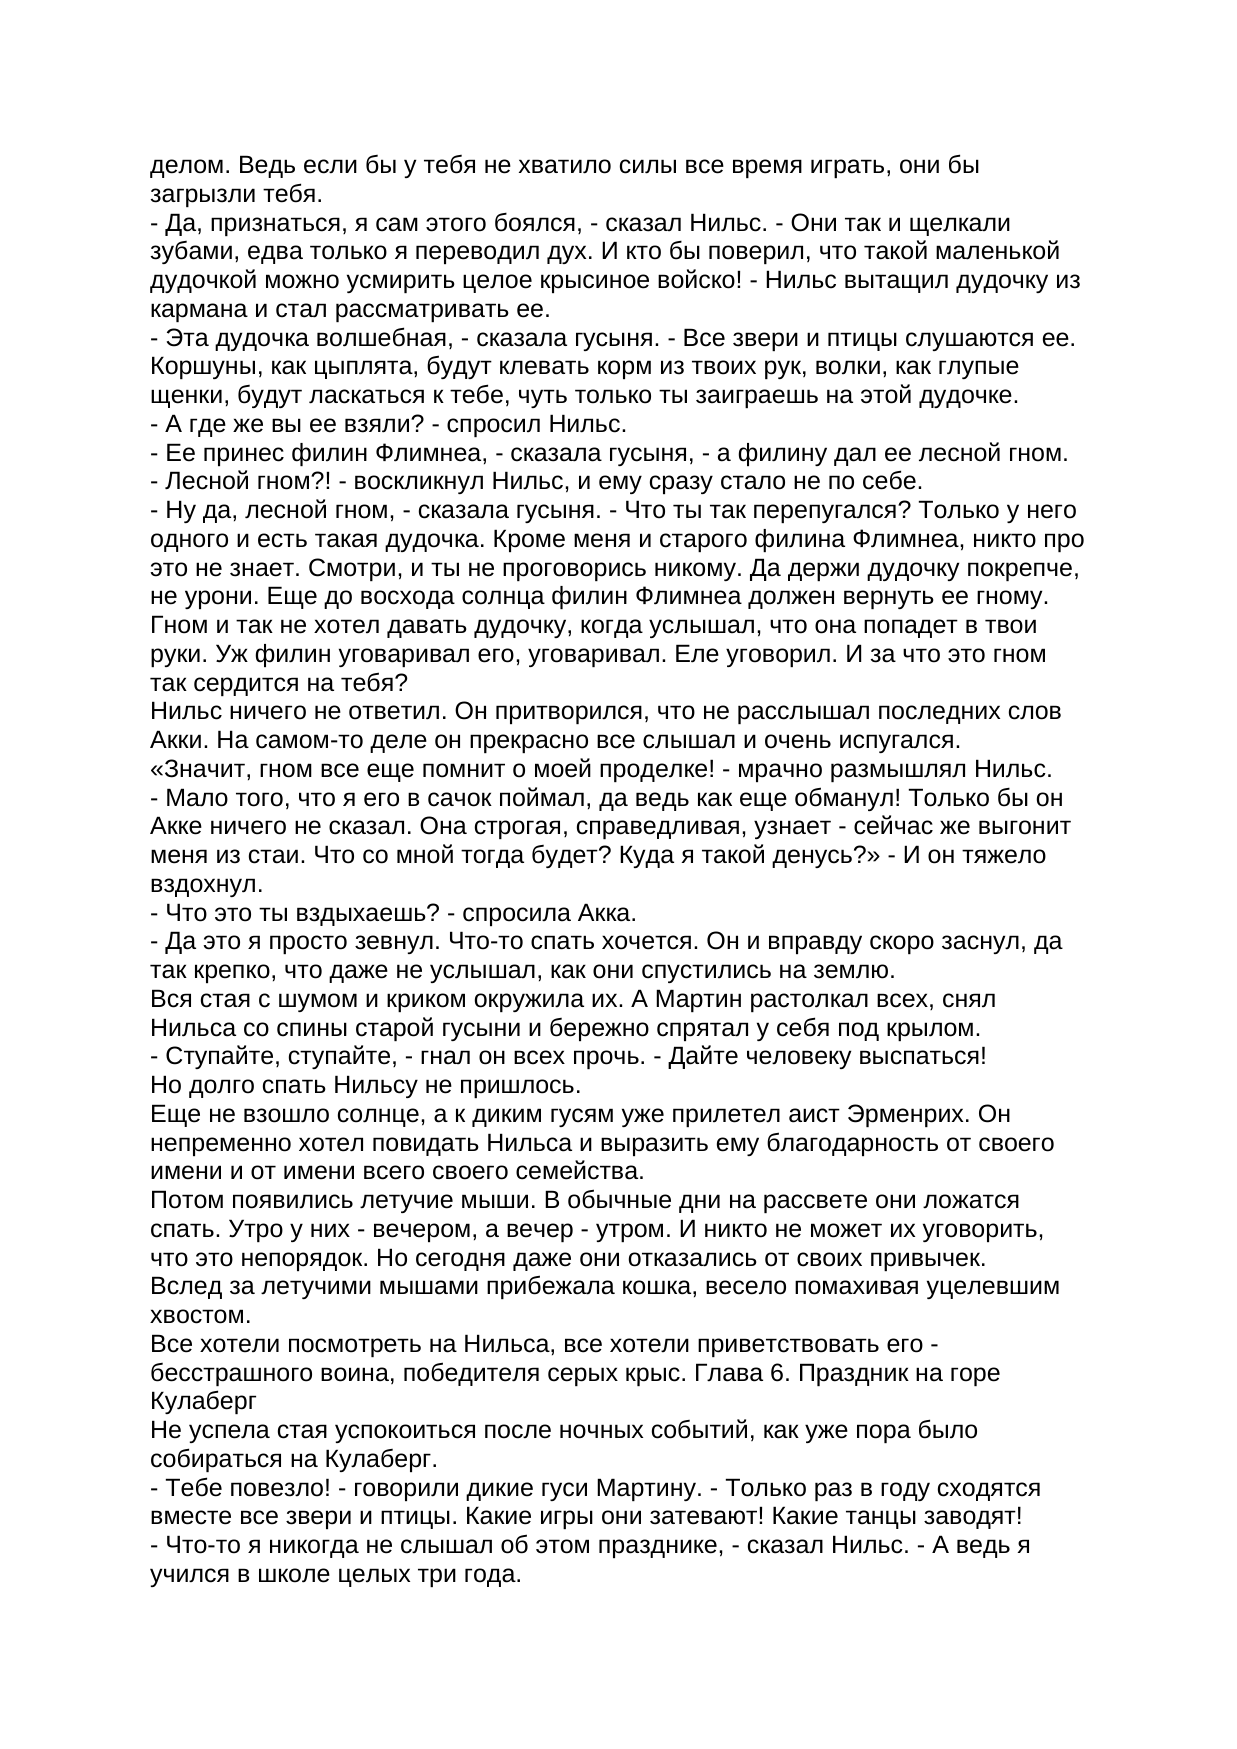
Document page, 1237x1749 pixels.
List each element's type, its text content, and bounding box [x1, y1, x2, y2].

text - Что-то я никогда не слышал об этом празднике, - сказал Нильс. - А ведь я учился в школе целых три года. [150, 1530, 1086, 1587]
text - Ступайте, ступайте, - гнал он всех прочь. - Дайте человеку выспаться! [150, 1041, 1086, 1070]
text Нильс ничего не ответил. Он притворился, что не расслышал последних слов Акки. На самом-то деле он прекрасно все слышал и очень испугался. [150, 696, 1086, 754]
text - Мало того, что я его в сачок поймал, да ведь как еще обманул! Только бы он Акке ничего не сказал. Она строгая, справедливая, узнает - сейчас же выгонит меня из стаи. Что со мной тогда будет? Куда я такой денусь?» - И он тяжело вздохнул. [150, 782, 1086, 897]
text - Эта дудочка волшебная, - сказала гусыня. - Все звери и птицы слушаются ее. Коршуны, как цыплята, будут клевать корм из твоих рук, волки, как глупые щенки, будут ласкаться к тебе, чуть только ты заиграешь на этой дудочке. [150, 322, 1086, 409]
text Еще не взошло солнце, а к диким гусям уже прилетел аист Эрменрих. Он непременно хотел повидать Нильса и выразить ему благодарность от своего имени и от имени всего своего семейства. [150, 1099, 1086, 1185]
text - Лесной гном?! - воскликнул Нильс, и ему сразу стало не по себе. [150, 466, 1086, 495]
text Вслед за летучими мышами прибежала кошка, весело помахивая уцелевшим хвостом. [150, 1271, 1086, 1329]
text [150, 150, 1086, 207]
text «Значит, гном все еще помнит о моей проделке! - мрачно размышлял Нильс. [150, 754, 1086, 782]
text Но долго спать Нильсу не пришлось. [150, 1070, 1086, 1099]
text Вся стая с шумом и криком окружила их. А Мартин растолкал всех, снял Нильса со спины старой гусыни и бережно спрятал у себя под крылом. [150, 984, 1086, 1041]
text - Ее принес филин Флимнеа, - сказала гусыня, - а филину дал ее лесной гном. [150, 437, 1086, 466]
text - Да, признаться, я сам этого боялся, - сказал Нильс. - Они так и щелкали зубами, едва только я переводил дух. И кто бы поверил, что такой маленькой дудочкой можно усмирить целое крысиное войско! - Нильс вытащил дудочку из кармана и стал рассматривать ее. [150, 207, 1086, 322]
text Все хотели посмотреть на Нильса, все хотели приветствовать его - бесстрашного воина, победителя серых крыс. [150, 1329, 1086, 1415]
text - Что это ты вздыхаешь? - спросила Акка. [150, 897, 1086, 926]
text - Ну да, лесной гном, - сказала гусыня. - Что ты так перепугался? Только у него одного и есть такая дудочка. Кроме меня и старого филина Флимнеа, никто про это не знает. Смотри, и ты не проговорись никому. Да держи дудочку покрепче, не урони. Еще до восхода солнца филин Флимнеа должен вернуть ее гному. Гном и так не хотел давать дудочку, когда услышал, что она попадет в твои руки. Уж филин уговаривал его, уговаривал. Еле уговорил. И за что это гном так сердится на тебя? [150, 495, 1086, 696]
text Не успела стая успокоиться после ночных событий, как уже пора было собираться на Кулаберг. [150, 1415, 1086, 1472]
text - А где же вы ее взяли? - спросил Нильс. [150, 409, 1086, 437]
text - Да это я просто зевнул. Что-то спать хочется. Он и вправду скоро заснул, да так крепко, что даже не услышал, как они спустились на землю. [150, 926, 1086, 984]
text - Тебе повезло! - говорили дикие гуси Мартину. - Только раз в году сходятся вместе все звери и птицы. Какие игры они затевают! Какие танцы заводят! [150, 1472, 1086, 1530]
text Потом появились летучие мыши. В обычные дни на рассвете они ложатся спать. Утро у них - вечером, а вечер - утром. И никто не может их уговорить, что это непорядок. Но сегодня даже они отказались от своих привычек. [150, 1185, 1086, 1271]
